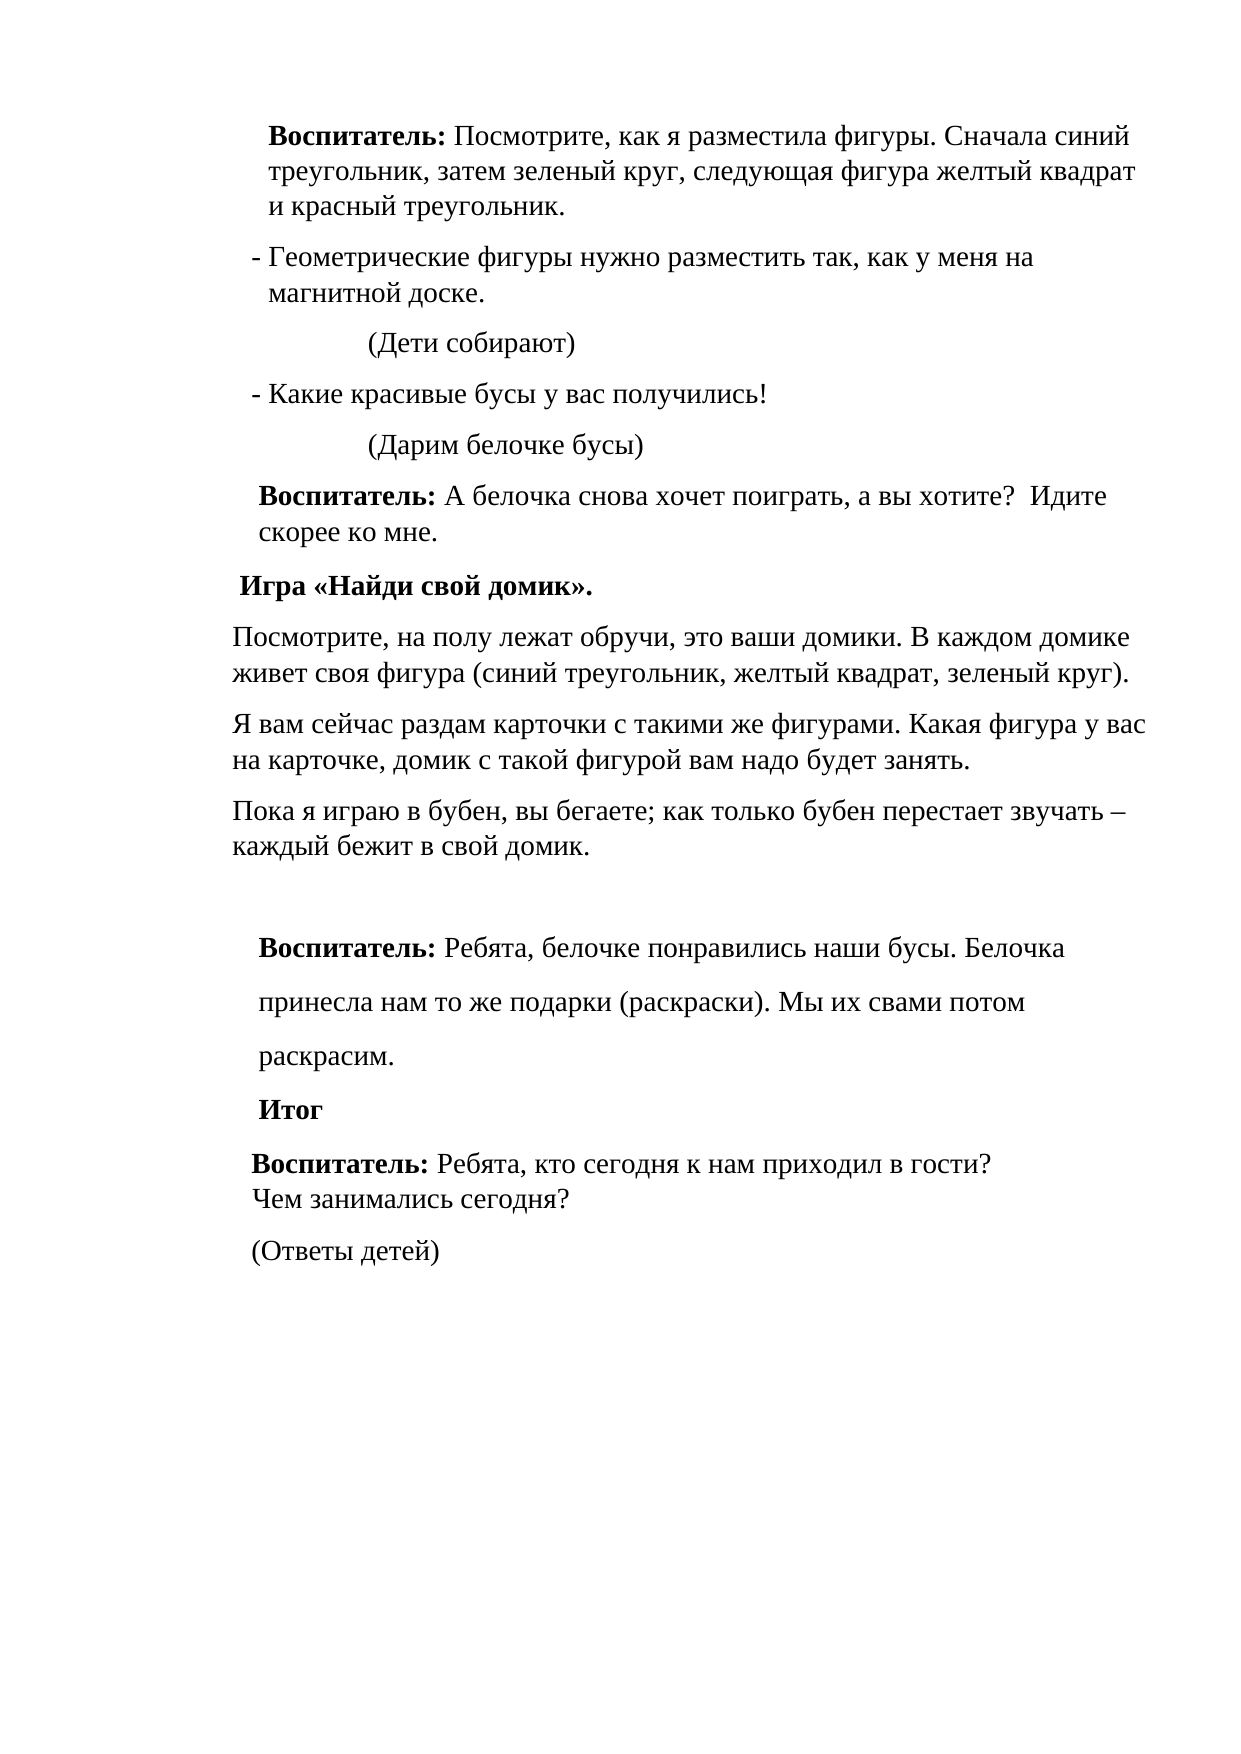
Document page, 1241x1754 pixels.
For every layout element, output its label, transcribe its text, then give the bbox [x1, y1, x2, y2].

text (Дарим белочке бусы) [251, 427, 1152, 461]
text Воспитатель: Посмотрите, как я разместила фигуры. Сначала синий треугольник, затем зеленый круг, следующая фигура желтый квадрат и красный треугольник. [268, 118, 1152, 222]
text Воспитатель: Ребята, белочке понравились наши бусы. Белочка принесла нам то же подарки (раскраски). Мы их свами потом раскрасим. [258, 931, 1152, 1072]
text Я вам сейчас раздам карточки с такими же фигурами. Какая фигура у вас на карточке, домик с такой фигурой вам надо будет занять. [232, 706, 1152, 775]
text (Дети собирают) [251, 326, 1152, 359]
text Воспитатель: А белочка снова хочет поиграть, а вы хотите? Идите скорее ко мне. [258, 478, 1152, 547]
list Геометрические фигуры нужно разместить так, как у меня на магнитной доске. [251, 239, 1152, 308]
text Игра «Найди свой домик». [232, 568, 1152, 601]
list Какие красивые бусы у вас получились! [251, 377, 1152, 410]
text Итог [258, 1092, 1152, 1126]
text Пока я играю в бубен, вы бегаете; как только бубен перестает звучать – каждый бежит в свой домик. [232, 793, 1152, 861]
text Воспитатель: Ребята, кто сегодня к нам приходил в гости? Чем занимались сегодня? [251, 1146, 1152, 1215]
text Посмотрите, на полу лежат обручи, это ваши домики. В каждом домике живет своя фигура (синий треугольник, желтый квадрат, зеленый круг). [232, 619, 1152, 688]
text (Ответы детей) [251, 1233, 1152, 1266]
